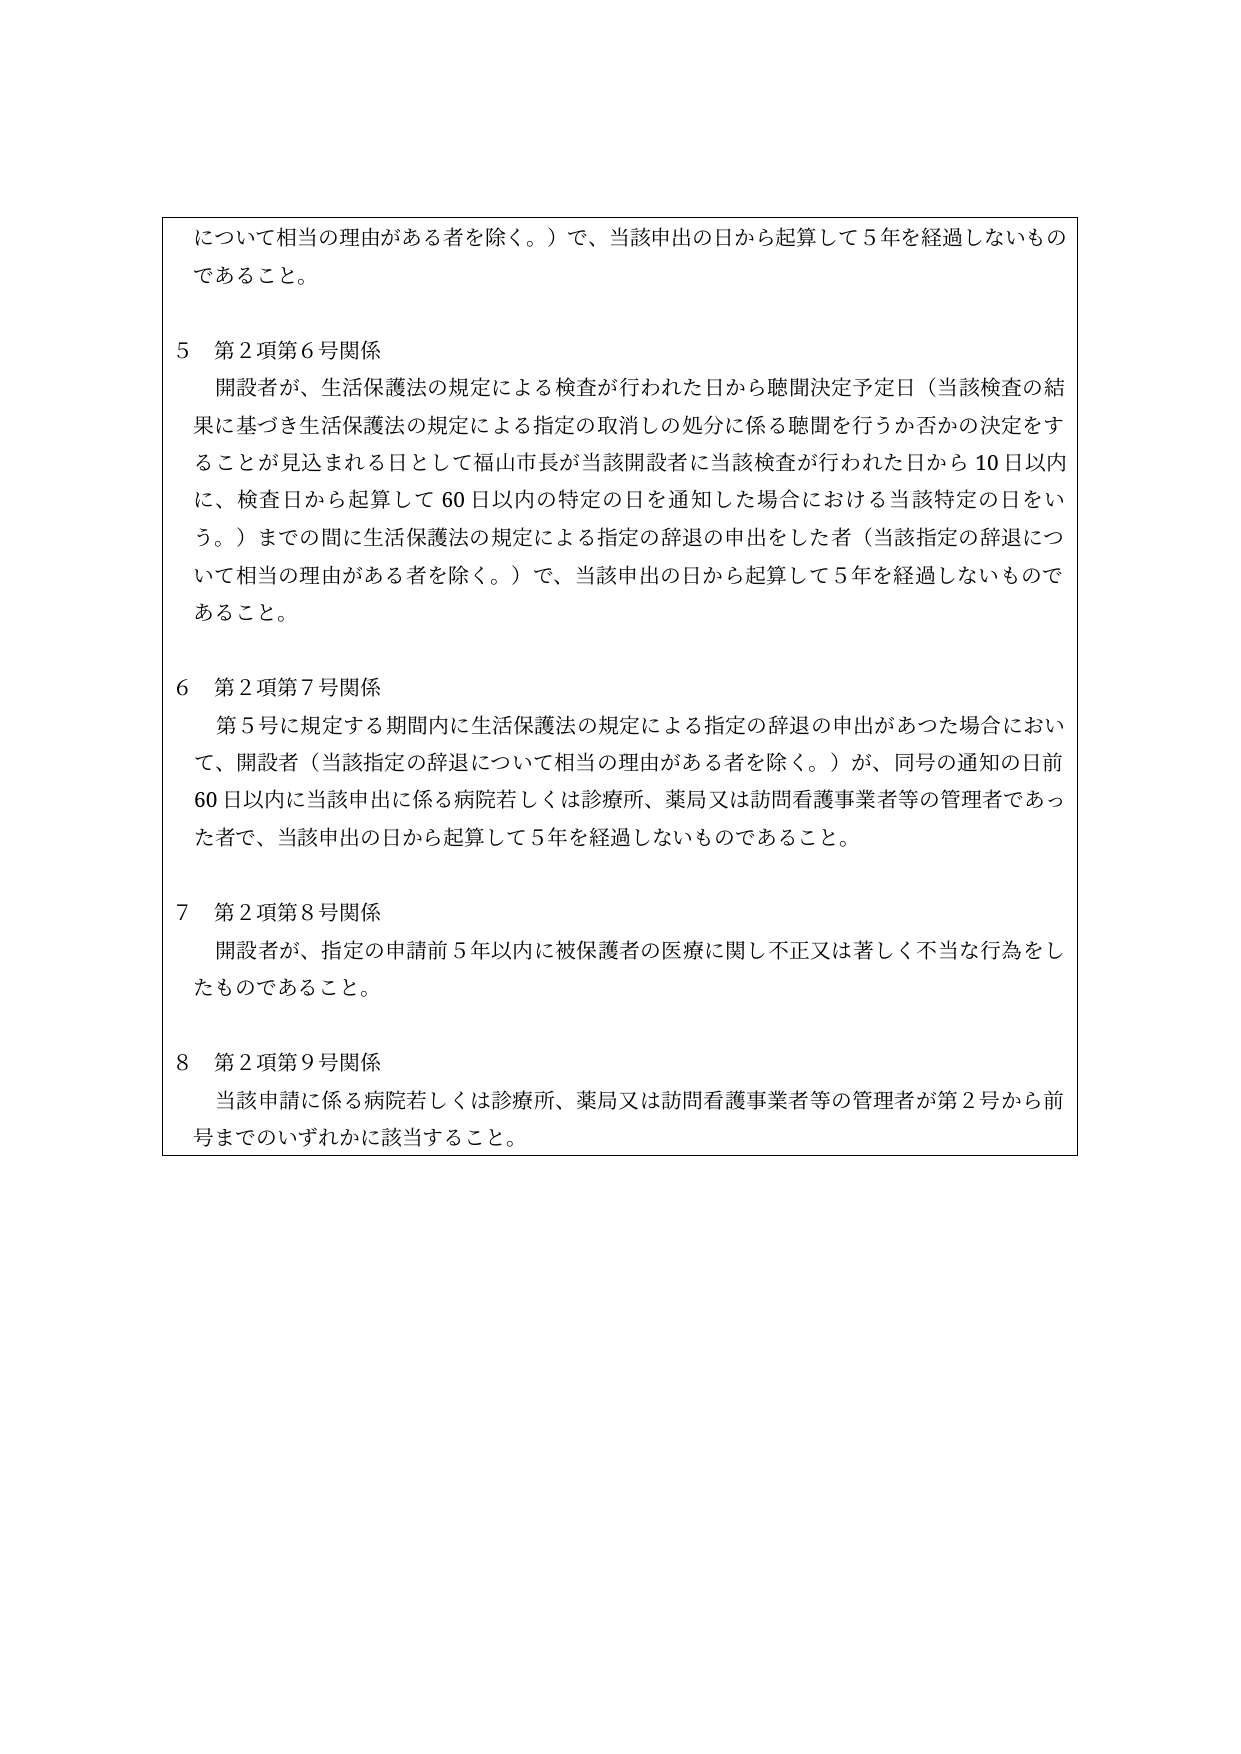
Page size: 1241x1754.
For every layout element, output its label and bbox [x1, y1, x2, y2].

table_cell [163, 218, 1077, 1155]
